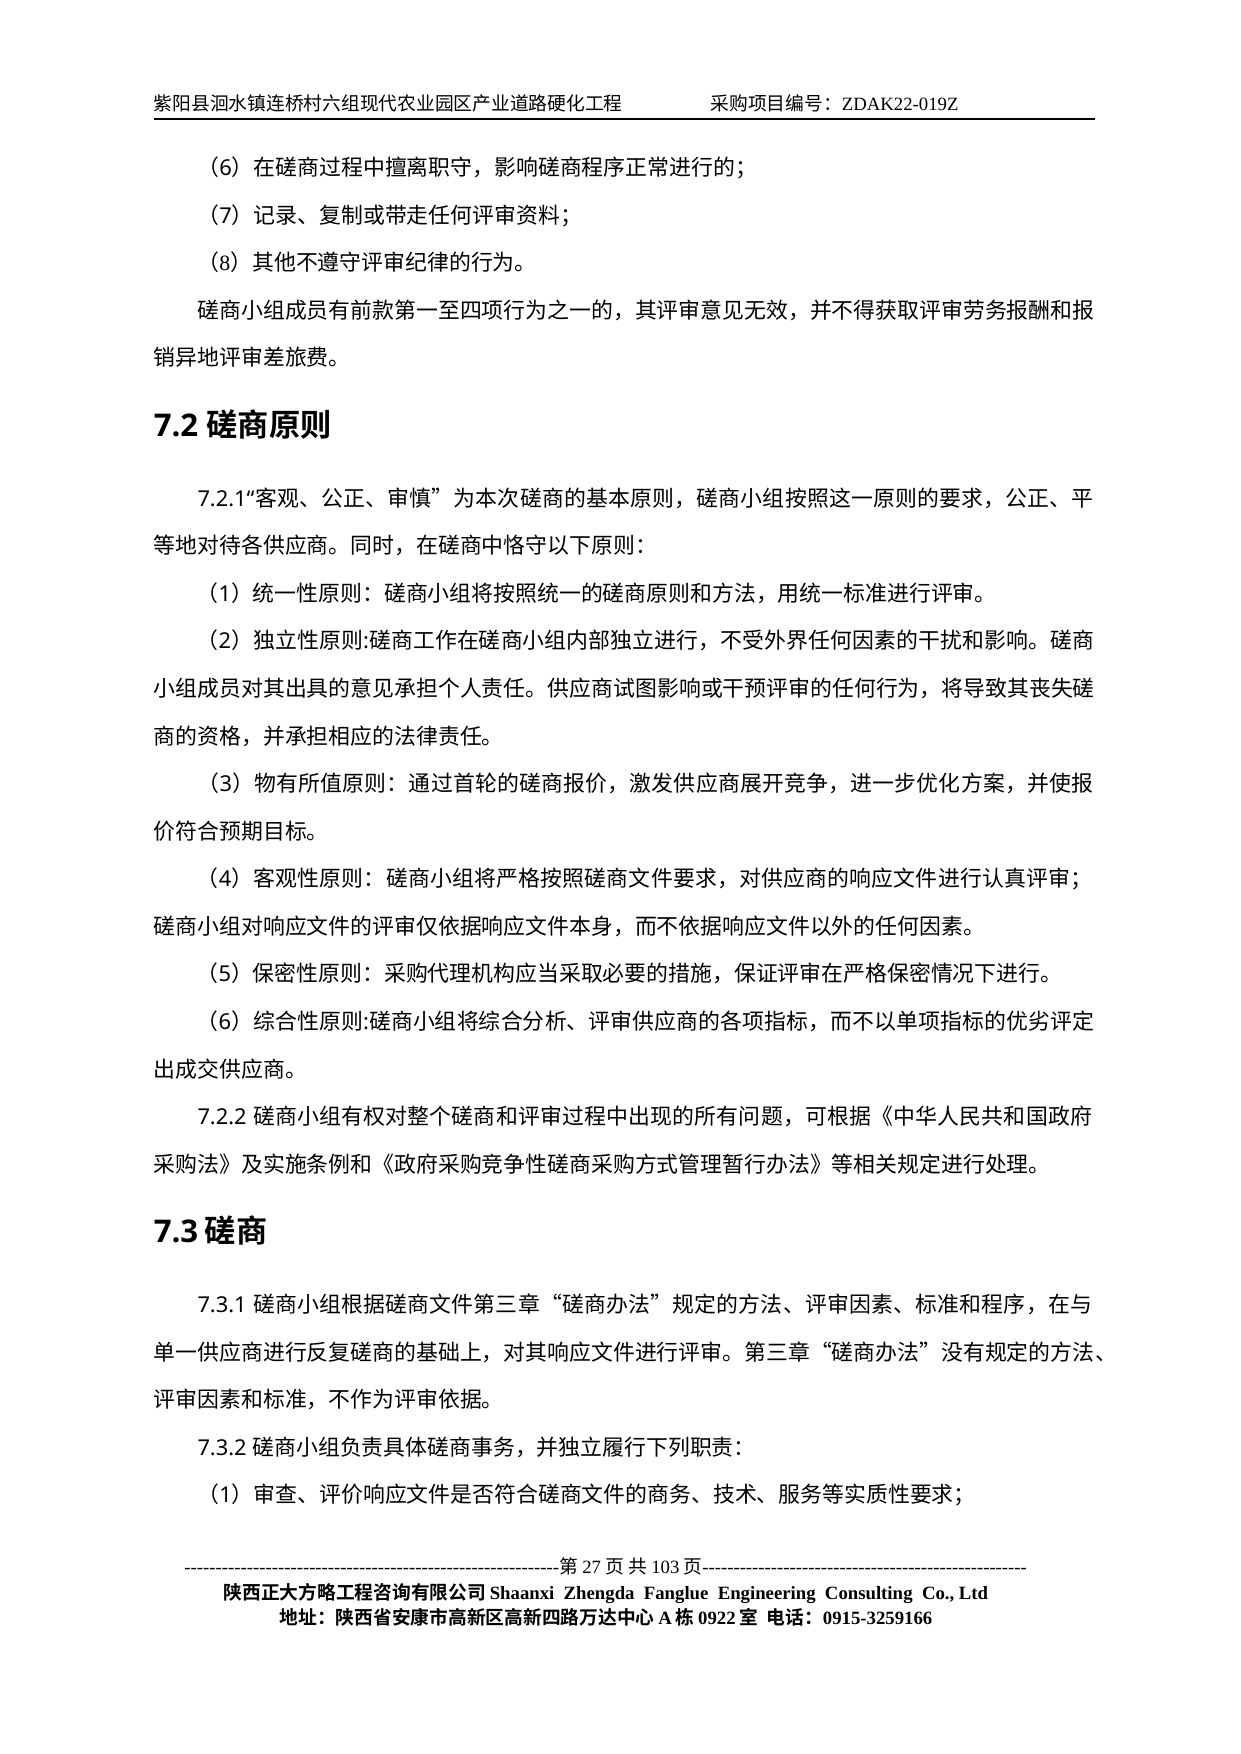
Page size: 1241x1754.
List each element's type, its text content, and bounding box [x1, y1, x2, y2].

text 7.3.1 磋商小组根据磋商文件第三章“磋商办法”规定的方法、评审因素、标准和程序，在与单一供应商进行反复磋商的基础上，对其响应文件进行评审。第三章“磋商办法”没有规定的方法、评审因素和标准，不作为评审依据。 [153, 1287, 1095, 1414]
text （6）在磋商过程中擅离职守，影响磋商程序正常进行的； [153, 150, 1095, 182]
text （4）客观性原则：磋商小组将严格按照磋商文件要求，对供应商的响应文件进行认真评审；磋商小组对响应文件的评审仅依据响应文件本身，而不依据响应文件以外的任何因素。 [153, 861, 1095, 941]
text （1）统一性原则：磋商小组将按照统一的磋商原则和方法，用统一标准进行评审。 [153, 576, 1095, 608]
text 磋商小组成员有前款第一至四项行为之一的，其评审意见无效，并不得获取评审劳务报酬和报销异地评审差旅费。 [153, 293, 1095, 372]
text 7.3.2 磋商小组负责具体磋商事务，并独立履行下列职责： [153, 1430, 1095, 1462]
text 7.2.2 磋商小组有权对整个磋商和评审过程中出现的所有问题，可根据《中华人民共和国政府采购法》及实施条例和《政府采购竞争性磋商采购方式管理暂行办法》等相关规定进行处理。 [153, 1099, 1095, 1178]
text 7.3磋商 [153, 1207, 1095, 1252]
text （5）保密性原则：采购代理机构应当采取必要的措施，保证评审在严格保密情况下进行。 [153, 956, 1095, 988]
text （8）其他不遵守评审纪律的行为。 [153, 245, 1095, 277]
text （2）独立性原则:磋商工作在磋商小组内部独立进行，不受外界任何因素的干扰和影响。磋商小组成员对其出具的意见承担个人责任。供应商试图影响或干预评审的任何行为，将导致其丧失磋商的资格，并承担相应的法律责任。 [153, 623, 1095, 750]
text （7）记录、复制或带走任何评审资料； [153, 198, 1095, 229]
text 7.2.1“客观、公正、审慎”为本次磋商的基本原则，磋商小组按照这一原则的要求，公正、平等地对待各供应商。同时，在磋商中恪守以下原则： [153, 481, 1095, 560]
text （6）综合性原则:磋商小组将综合分析、评审供应商的各项指标，而不以单项指标的优劣评定出成交供应商。 [153, 1004, 1095, 1083]
text 7.2 磋商原则 [153, 400, 1095, 446]
text （1）审查、评价响应文件是否符合磋商文件的商务、技术、服务等实质性要求； [153, 1477, 1095, 1509]
text （3）物有所值原则：通过首轮的磋商报价，激发供应商展开竞争，进一步优化方案，并使报价符合预期目标。 [153, 766, 1095, 845]
